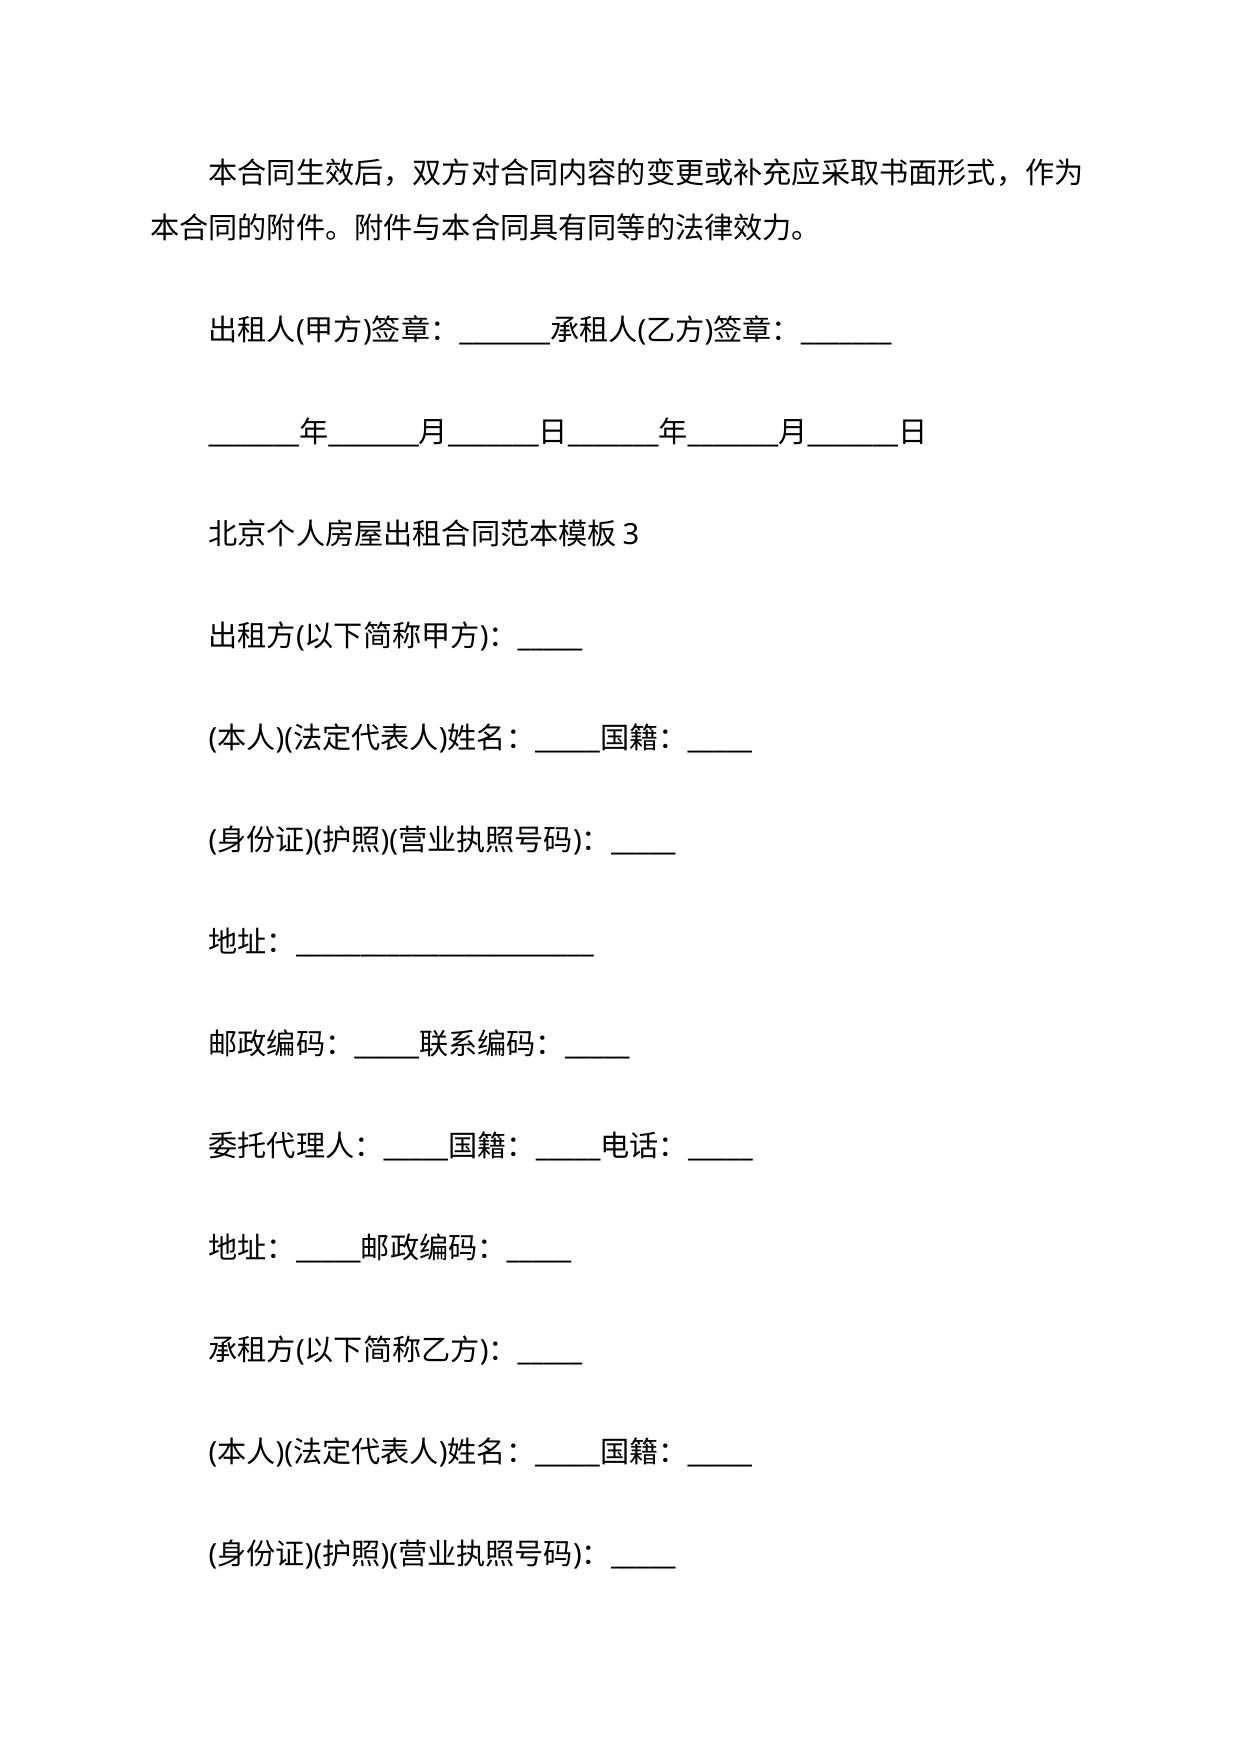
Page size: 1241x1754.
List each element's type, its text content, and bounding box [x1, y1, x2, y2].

text (身份证)(护照)(营业执照号码)：_____ [150, 1530, 1090, 1573]
text 邮政编码：_____联系编码：_____ [150, 1021, 1090, 1063]
text 出租人(甲方)签章：_______承租人(乙方)签章：_______ [150, 307, 1090, 349]
text 地址：_____邮政编码：_____ [150, 1224, 1090, 1267]
text (本人)(法定代表人)姓名：_____国籍：_____ [150, 714, 1090, 757]
text 委托代理人：_____国籍：_____电话：_____ [150, 1122, 1090, 1165]
text 承租方(以下简称乙方)：_____ [150, 1326, 1090, 1369]
text 地址：_______________________ [150, 918, 1090, 961]
text 本合同生效后，双方对合同内容的变更或补充应采取书面形式，作为本合同的附件。附件与本合同具有同等的法律效力。 [150, 150, 1090, 247]
text (身份证)(护照)(营业执照号码)：_____ [150, 817, 1090, 859]
text (本人)(法定代表人)姓名：_____国籍：_____ [150, 1428, 1090, 1471]
text 北京个人房屋出租合同范本模板3 [150, 511, 1090, 553]
text _______年_______月_______日_______年_______月_______日 [150, 409, 1090, 451]
text 出租方(以下简称甲方)：_____ [150, 613, 1090, 655]
